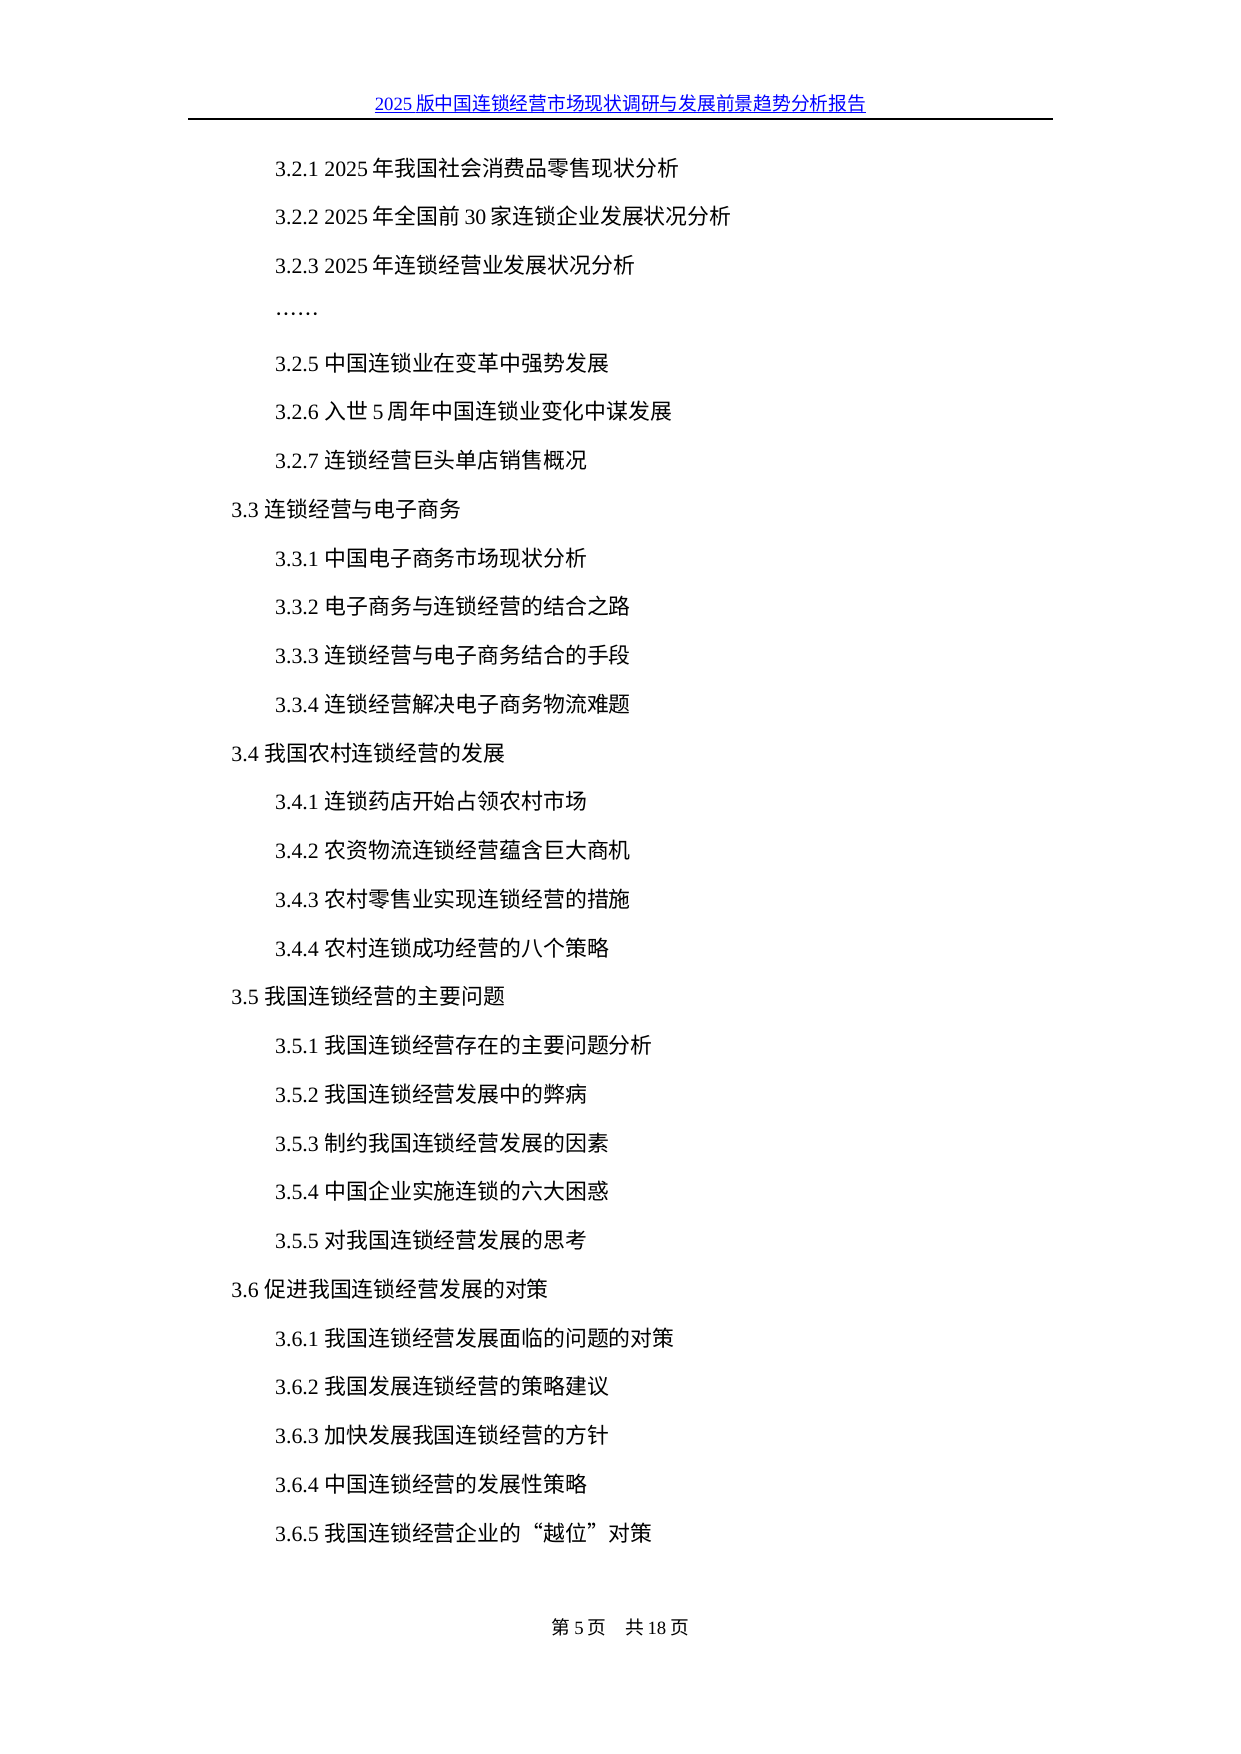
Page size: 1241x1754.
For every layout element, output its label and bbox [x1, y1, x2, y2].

text [187, 150, 1053, 1548]
